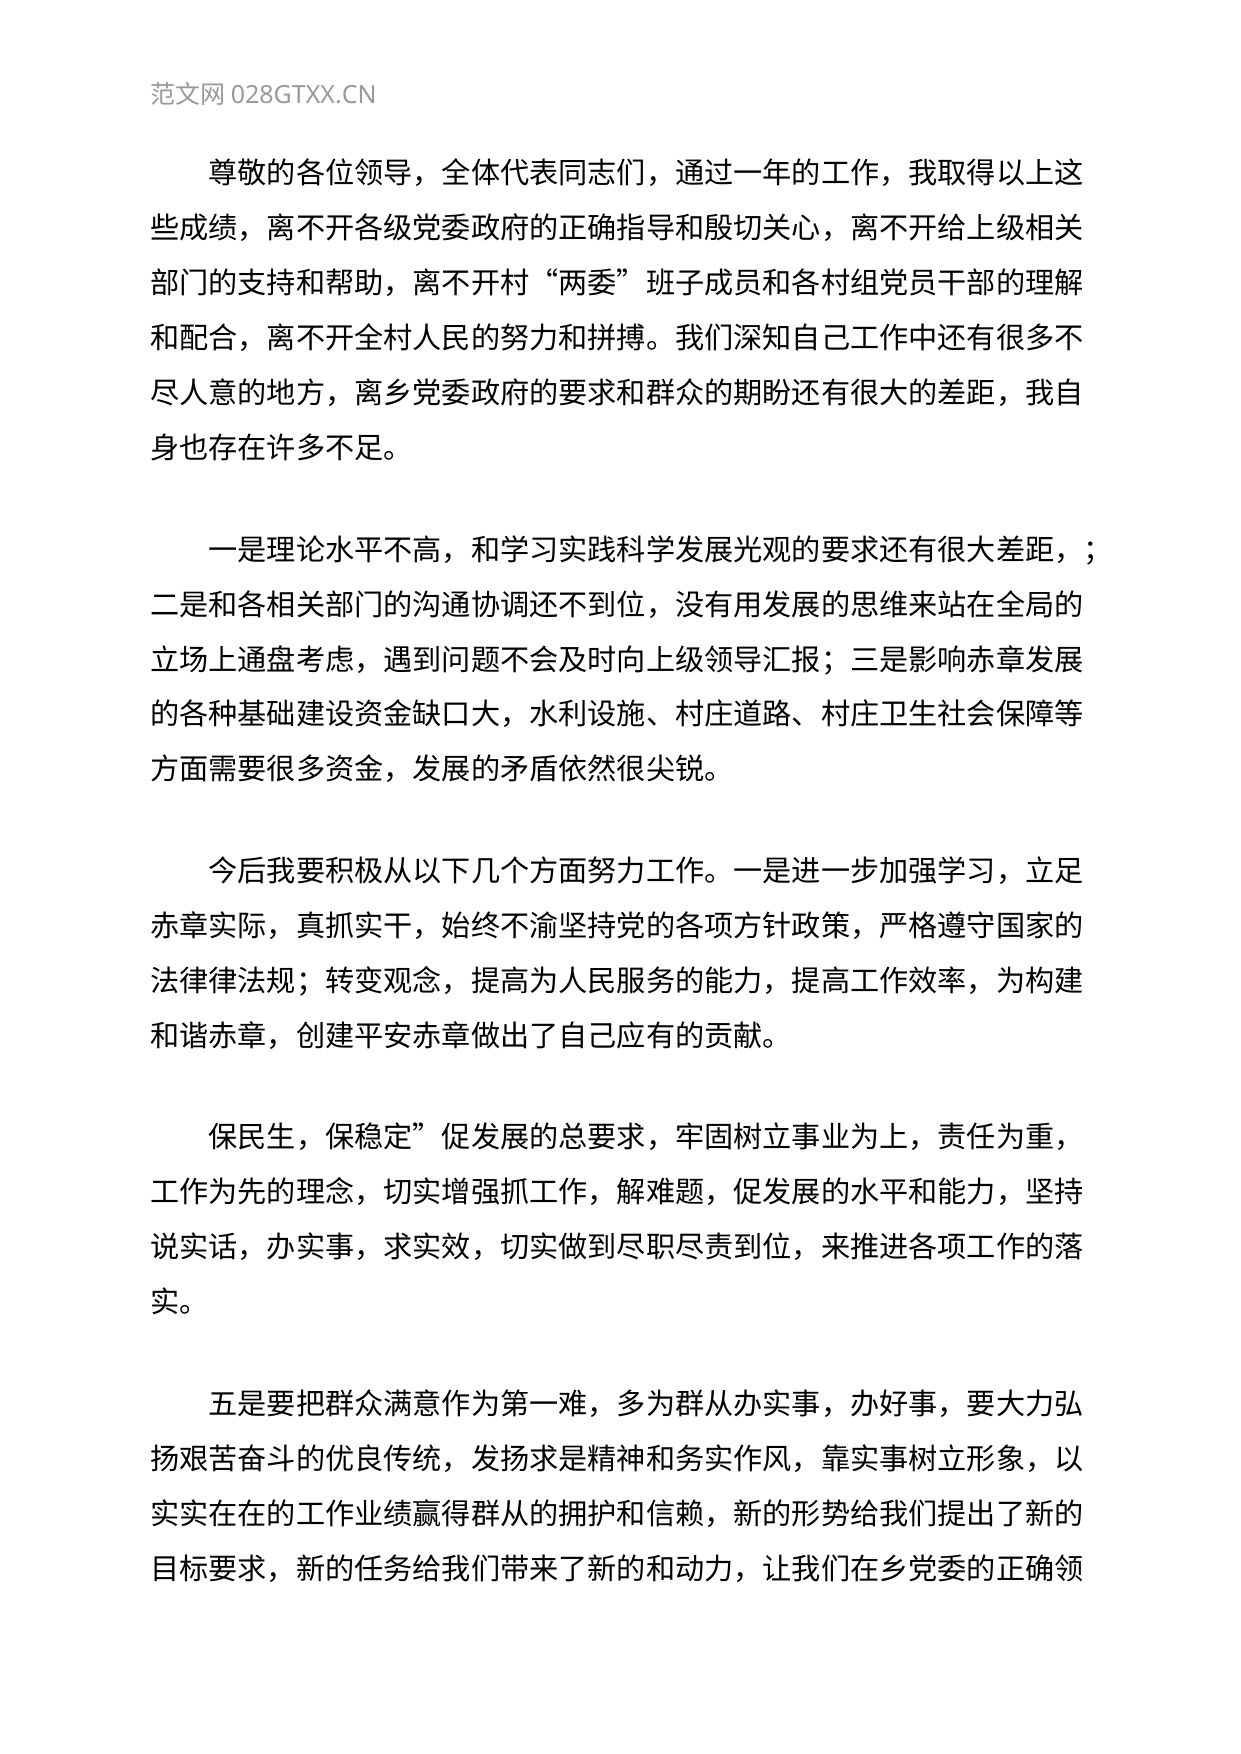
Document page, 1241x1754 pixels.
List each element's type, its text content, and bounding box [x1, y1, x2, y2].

text 保民生，保稳定”促发展的总要求，牢固树立事业为上，责任为重，工作为先的理念，切实增强抓工作，解难题，促发展的水平和能力，坚持说实话，办实事，求实效，切实做到尽职尽责到位，来推进各项工作的落实。 [150, 1114, 1090, 1321]
text 一是理论水平不高，和学习实践科学发展光观的要求还有很大差距，；二是和各相关部门的沟通协调还不到位，没有用发展的思维来站在全局的立场上通盘考虑，遇到问题不会及时向上级领导汇报；三是影响赤章发展的各种基础建设资金缺口大，水利设施、村庄道路、村庄卫生社会保障等方面需要很多资金，发展的矛盾依然很尖锐。 [150, 526, 1090, 788]
text 尊敬的各位领导，全体代表同志们，通过一年的工作，我取得以上这些成绩，离不开各级党委政府的正确指导和殷切关心，离不开给上级相关部门的支持和帮助，离不开村“两委”班子成员和各村组党员干部的理解和配合，离不开全村人民的努力和拼搏。我们深知自己工作中还有很多不尽人意的地方，离乡党委政府的要求和群众的期盼还有很大的差距，我自身也存在许多不足。 [150, 150, 1090, 467]
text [150, 1381, 1090, 1587]
text 今后我要积极从以下几个方面努力工作。一是进一步加强学习，立足赤章实际，真抓实干，始终不渝坚持党的各项方针政策，严格遵守国家的法律律法规；转变观念，提高为人民服务的能力，提高工作效率，为构建和谐赤章，创建平安赤章做出了自己应有的贡献。 [150, 848, 1090, 1054]
